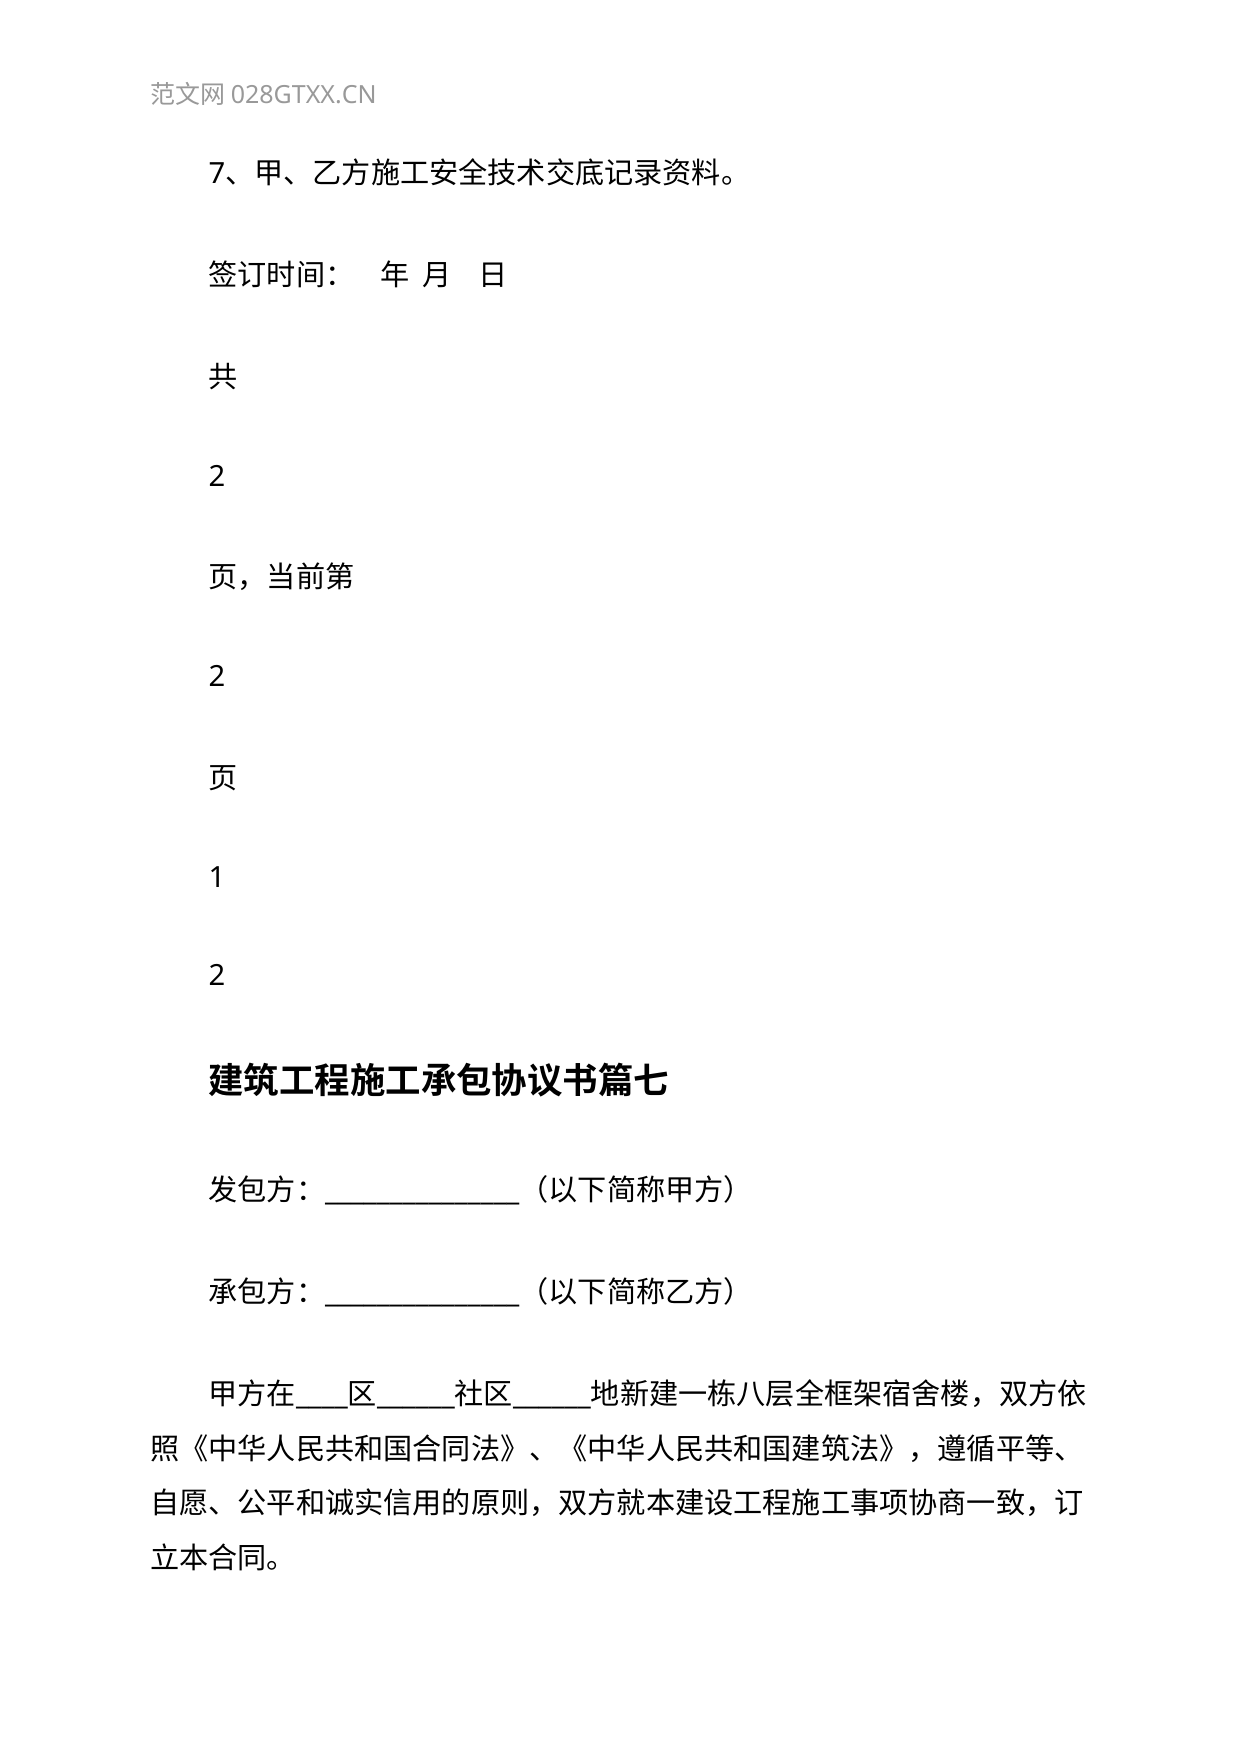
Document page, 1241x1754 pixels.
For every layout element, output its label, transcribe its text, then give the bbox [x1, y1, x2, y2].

text 2 [150, 954, 1090, 994]
text 7、甲、乙方施工安全技术交底记录资料。 [150, 150, 1090, 192]
text 建筑工程施工承包协议书篇七 [150, 1053, 1090, 1104]
text 甲方在____区______社区______地新建一栋八层全框架宿舍楼，双方依照《中华人民共和国合同法》、《中华人民共和国建筑法》，遵循平等、自愿、公平和诚实信用的原则，双方就本建设工程施工事项协商一致，订立本合同。 [150, 1370, 1090, 1577]
text 签订时间： 年 月 日 [150, 252, 1090, 294]
text 页，当前第 [150, 554, 1090, 596]
text 承包方：_______________（以下简称乙方） [150, 1268, 1090, 1311]
text 发包方：_______________（以下简称甲方） [150, 1166, 1090, 1209]
text 页 [150, 754, 1090, 796]
text 2 [150, 456, 1090, 495]
text 2 [150, 656, 1090, 695]
text 1 [150, 856, 1090, 896]
text 共 [150, 354, 1090, 396]
